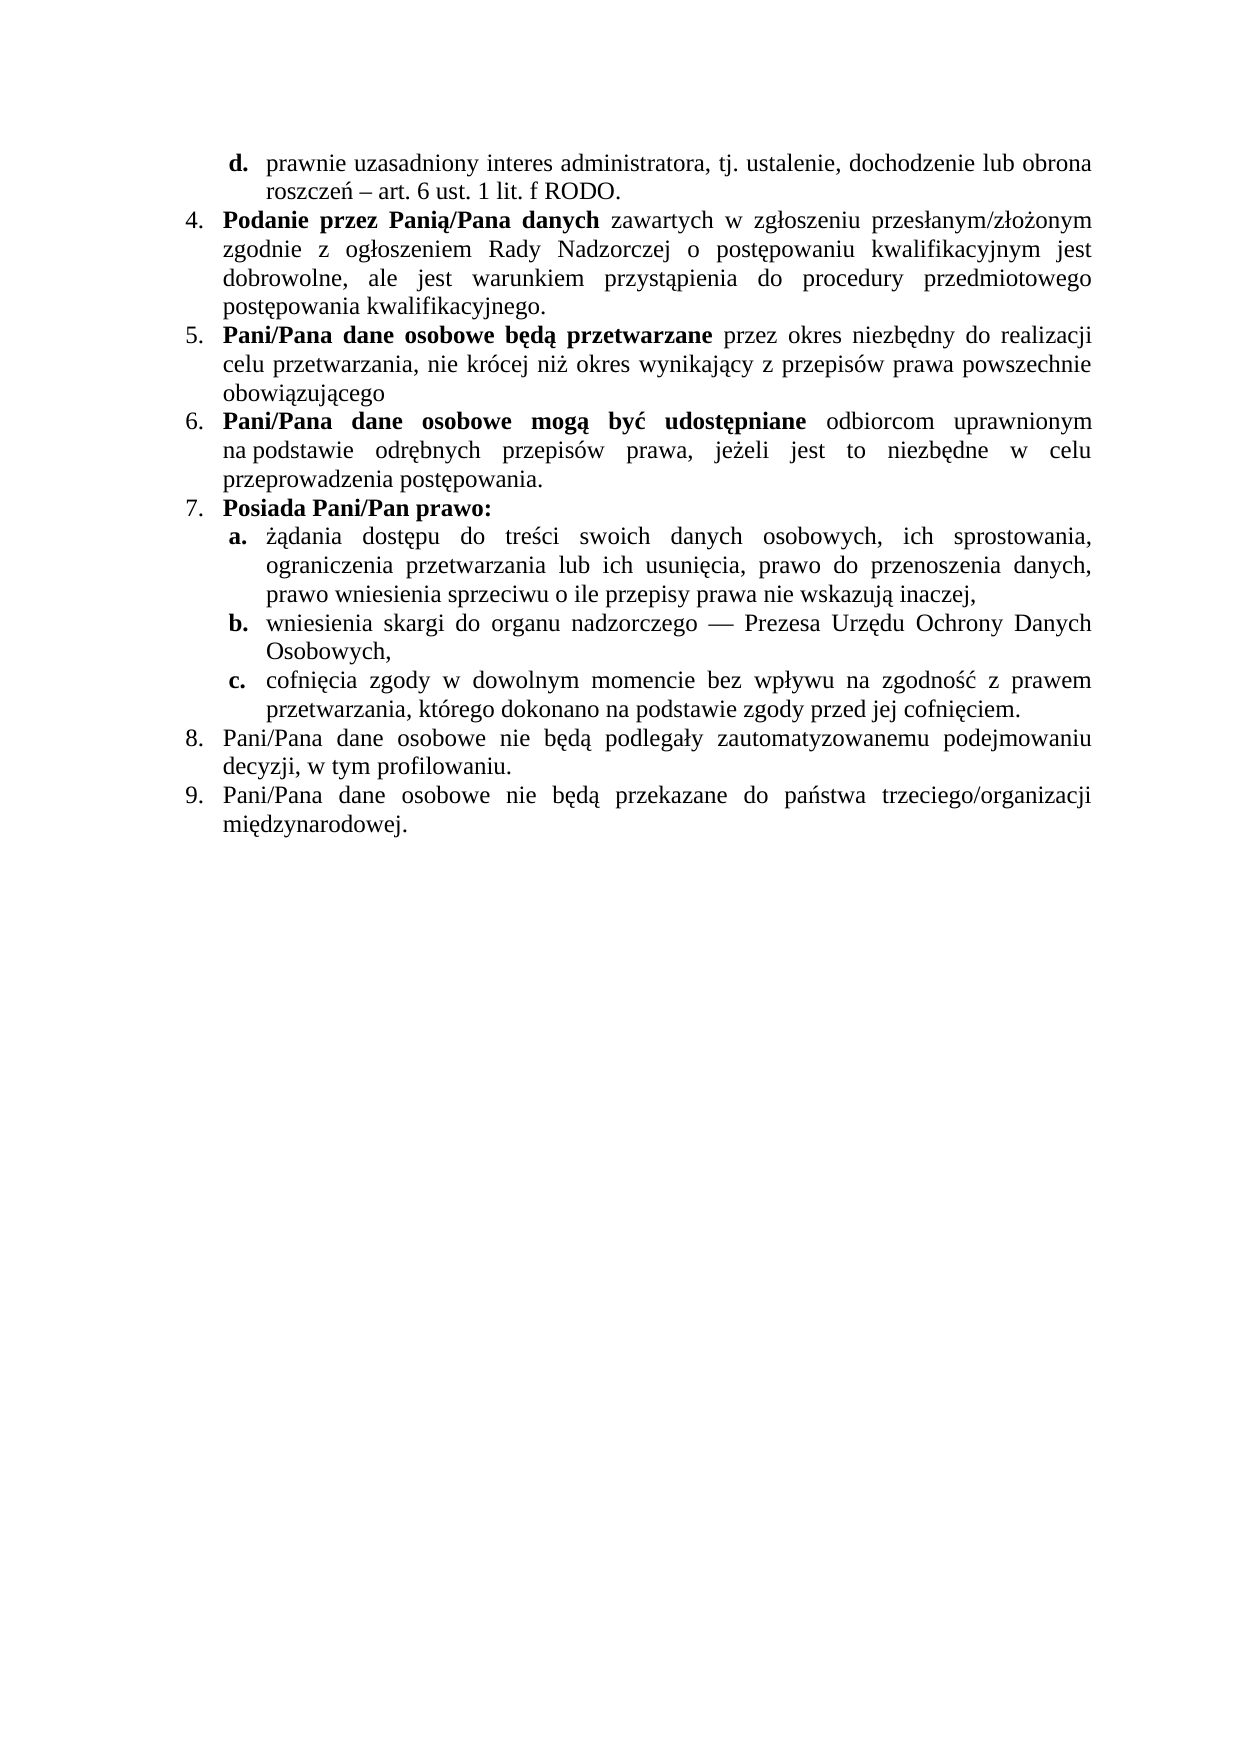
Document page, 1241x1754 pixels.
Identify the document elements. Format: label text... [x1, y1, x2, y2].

list prawnie uzasadniony interes administratora, tj. ustalenie, dochodzenie lub obrona roszczeń – art. 6 ust. 1 lit. f RODO. [228, 148, 1093, 205]
list cofnięcia zgody w dowolnym momencie bez wpływu na zgodność z prawem przetwarzania, którego dokonano na podstawie zgody przed jej cofnięciem. [228, 665, 1093, 723]
list Podanie przez Panią/Pana danych zawartych w zgłoszeniu przesłanym/złożonym zgodnie z ogłoszeniem Rady Nadzorczej o postępowaniu kwalifikacyjnym jest dobrowolne, ale jest warunkiem przystąpienia do procedury przedmiotowego postępowania kwalifikacyjnego. [185, 205, 1093, 320]
list Pani/Pana dane osobowe będą przetwarzane przez okres niezbędny do realizacji celu przetwarzania, nie krócej niż okres wynikający z przepisów prawa powszechnie obowiązującego [185, 320, 1093, 406]
list żądania dostępu do treści swoich danych osobowych, ich sprostowania, ograniczenia przetwarzania lub ich usunięcia, prawo do przenoszenia danych, prawo wniesienia sprzeciwu o ile przepisy prawa nie wskazują inaczej, [228, 521, 1093, 608]
list Pani/Pana dane osobowe nie będą przekazane do państwa trzeciego/organizacji międzynarodowej. [185, 780, 1093, 838]
list wniesienia skargi do organu nadzorczego — Prezesa Urzędu Ochrony Danych Osobowych, [228, 608, 1093, 665]
list Pani/Pana dane osobowe mogą być udostępniane odbiorcom uprawnionym na podstawie odrębnych przepisów prawa, jeżeli jest to niezbędne w celu przeprowadzenia postępowania. [185, 406, 1093, 493]
list Posiada Pani/Pan prawo: [185, 493, 1093, 521]
list Pani/Pana dane osobowe nie będą podlegały zautomatyzowanemu podejmowaniu decyzji, w tym profilowaniu. [185, 723, 1093, 780]
